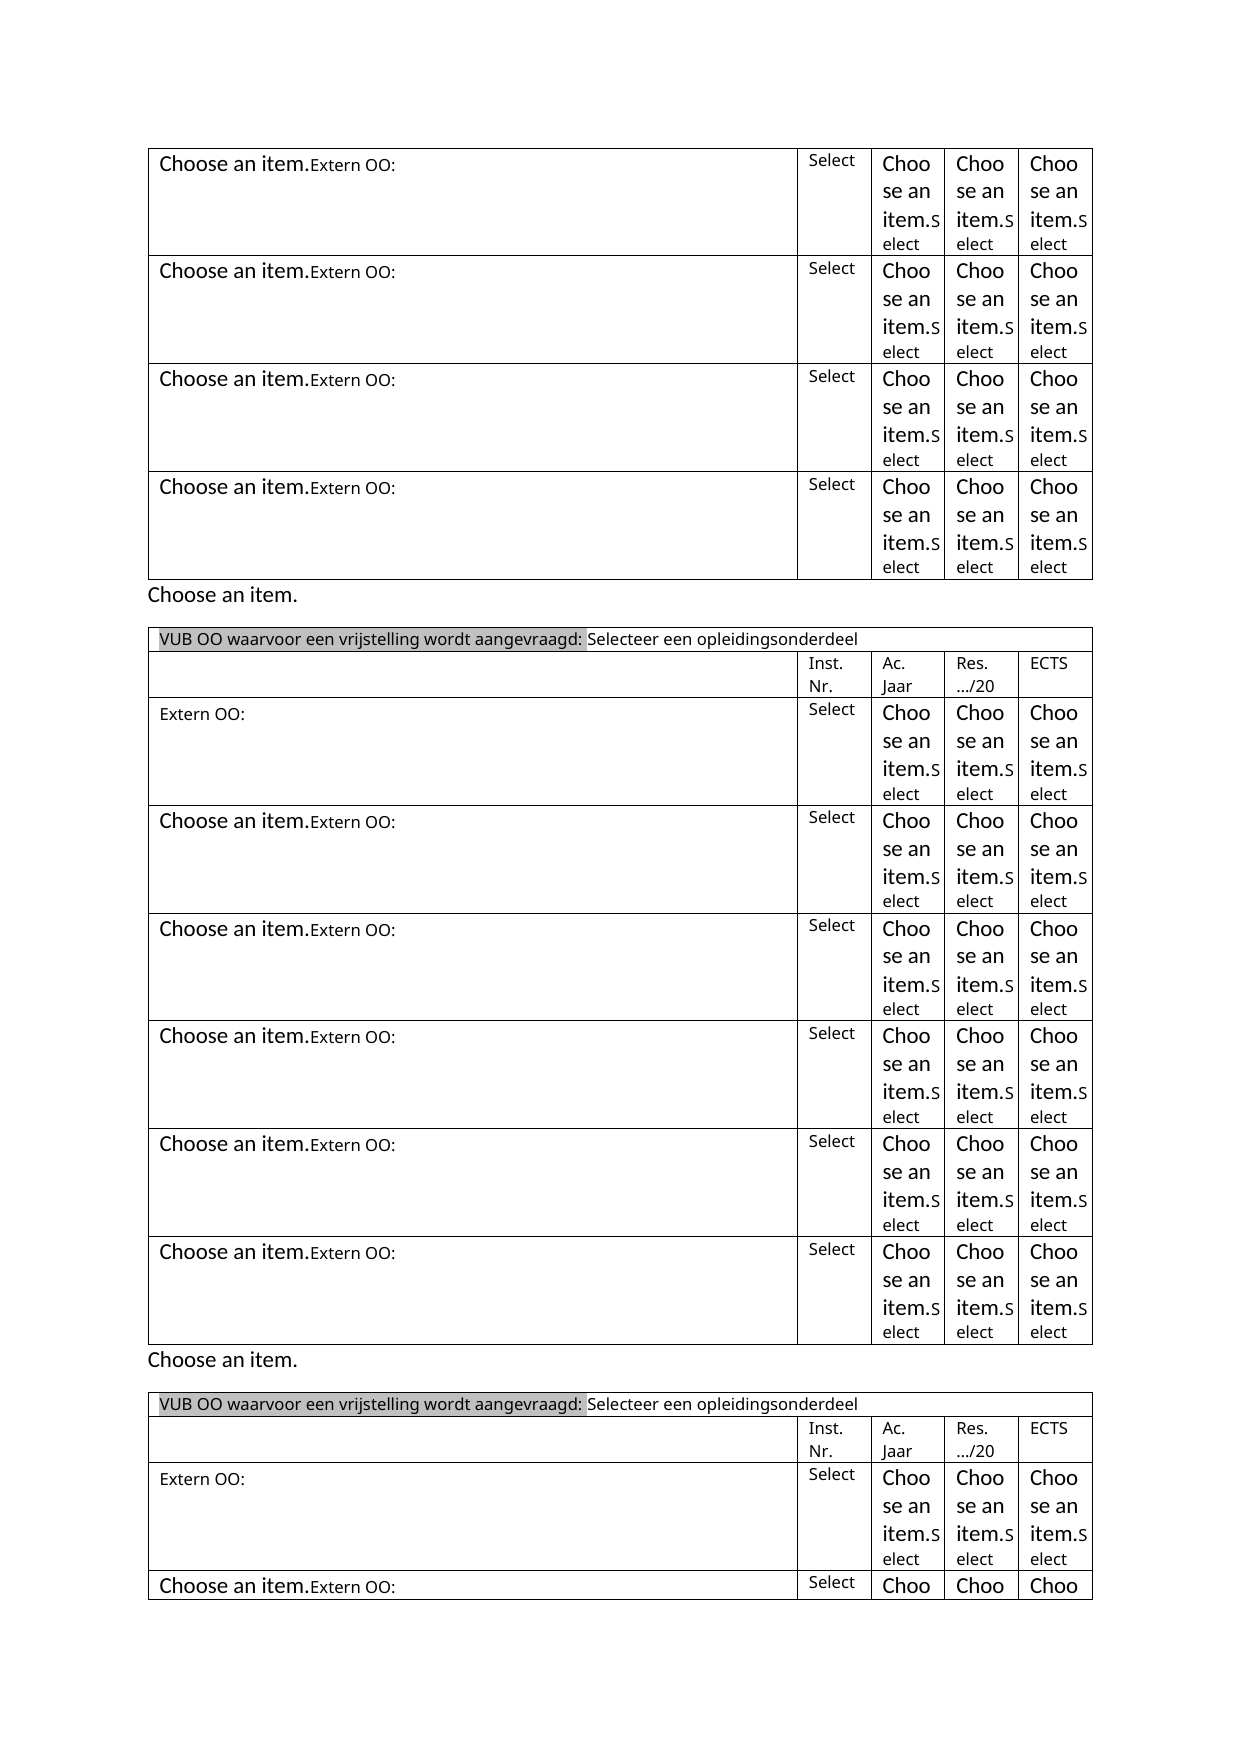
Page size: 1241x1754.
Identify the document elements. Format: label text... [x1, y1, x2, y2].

table_cell [798, 698, 871, 805]
table_cell [872, 806, 944, 913]
table_cell [798, 1237, 871, 1344]
table_cell [872, 472, 944, 579]
table_cell [945, 806, 1018, 913]
table_cell [945, 1129, 1018, 1236]
table_cell [945, 149, 1018, 255]
table_cell [872, 1237, 944, 1344]
table_cell [1019, 1571, 1092, 1599]
table_cell ECTS [1019, 1417, 1092, 1462]
table_cell [945, 1571, 1018, 1599]
table_cell [798, 256, 871, 363]
table_cell [1019, 806, 1092, 913]
table_cell [1019, 1021, 1092, 1128]
table_cell [872, 1129, 944, 1236]
table_cell [798, 1571, 871, 1599]
table_cell ECTS [1019, 652, 1092, 697]
table_cell [872, 1463, 944, 1570]
table_cell [1019, 472, 1092, 579]
table_cell [872, 914, 944, 1020]
table_cell [872, 364, 944, 471]
table_cell [945, 1021, 1018, 1128]
table_cell [945, 472, 1018, 579]
table_cell Inst. Nr. [798, 1417, 871, 1462]
table_cell [1019, 914, 1092, 1020]
table_cell [1019, 364, 1092, 471]
table_cell Extern OO: [149, 914, 797, 1020]
table_cell [1019, 1237, 1092, 1344]
table_cell Extern OO: [149, 472, 797, 579]
table_cell [872, 1571, 944, 1599]
table_cell Extern OO: [149, 364, 797, 471]
table_cell [149, 652, 797, 697]
table_cell Extern OO: [149, 1463, 797, 1570]
table_cell Res. …/20 [945, 1417, 1018, 1462]
table_cell Res. …/20 [945, 652, 1018, 697]
table_header VUB OO waarvoor een vrijstelling wordt aangevraagd: [587, 1393, 1092, 1416]
table_cell Extern OO: [149, 1129, 797, 1236]
table_cell [149, 1417, 797, 1462]
table_cell [798, 914, 871, 1020]
table_cell Extern OO: [149, 256, 797, 363]
table_cell [945, 914, 1018, 1020]
table_cell Extern OO: [149, 1237, 797, 1344]
table_cell [945, 1237, 1018, 1344]
table_cell [798, 149, 871, 255]
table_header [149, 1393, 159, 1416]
table_cell Ac. Jaar [872, 1417, 944, 1462]
table_cell Inst. Nr. [798, 652, 871, 697]
table_cell [872, 1021, 944, 1128]
table_cell Extern OO: [149, 1021, 797, 1128]
table_cell [798, 364, 871, 471]
table_cell [872, 698, 944, 805]
table_cell [798, 1463, 871, 1570]
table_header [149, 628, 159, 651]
table_cell [945, 364, 1018, 471]
table_cell Extern OO: [149, 149, 797, 255]
table_cell [1019, 698, 1092, 805]
table_cell Extern OO: [149, 1571, 797, 1599]
table_cell Extern OO: [149, 698, 797, 805]
table_cell Ac. Jaar [872, 652, 944, 697]
table_cell [798, 1021, 871, 1128]
table_header VUB OO waarvoor een vrijstelling wordt aangevraagd: [587, 628, 1092, 651]
table_cell [872, 256, 944, 363]
table_cell [945, 1463, 1018, 1570]
table_cell [945, 256, 1018, 363]
table_cell [872, 149, 944, 255]
table_cell [1019, 149, 1092, 255]
table_cell [945, 698, 1018, 805]
table_cell [798, 806, 871, 913]
table_cell Extern OO: [149, 806, 797, 913]
table_cell [1019, 1463, 1092, 1570]
table_cell [1019, 256, 1092, 363]
table_cell [1019, 1129, 1092, 1236]
table_cell [798, 1129, 871, 1236]
table_cell [798, 472, 871, 579]
